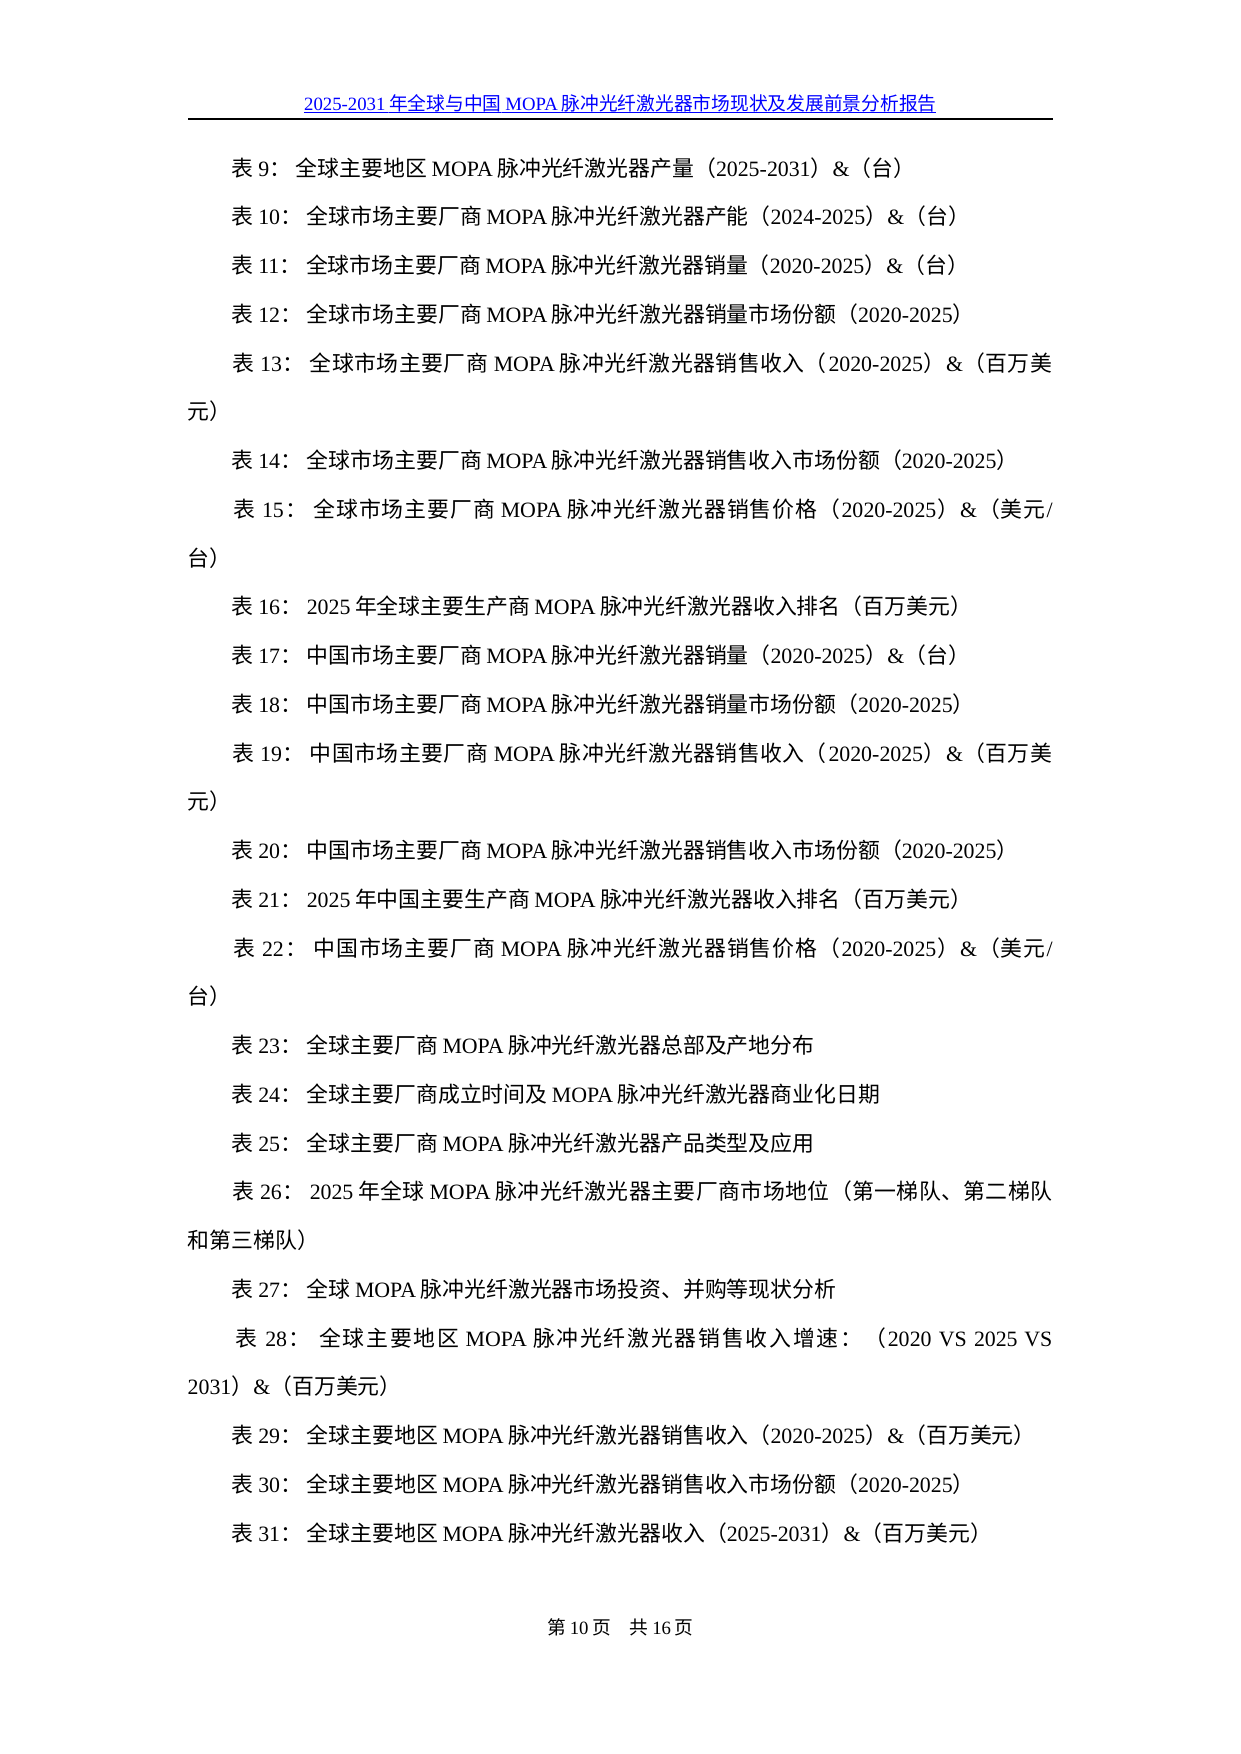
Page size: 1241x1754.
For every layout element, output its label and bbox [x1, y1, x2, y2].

text [187, 150, 1053, 1548]
